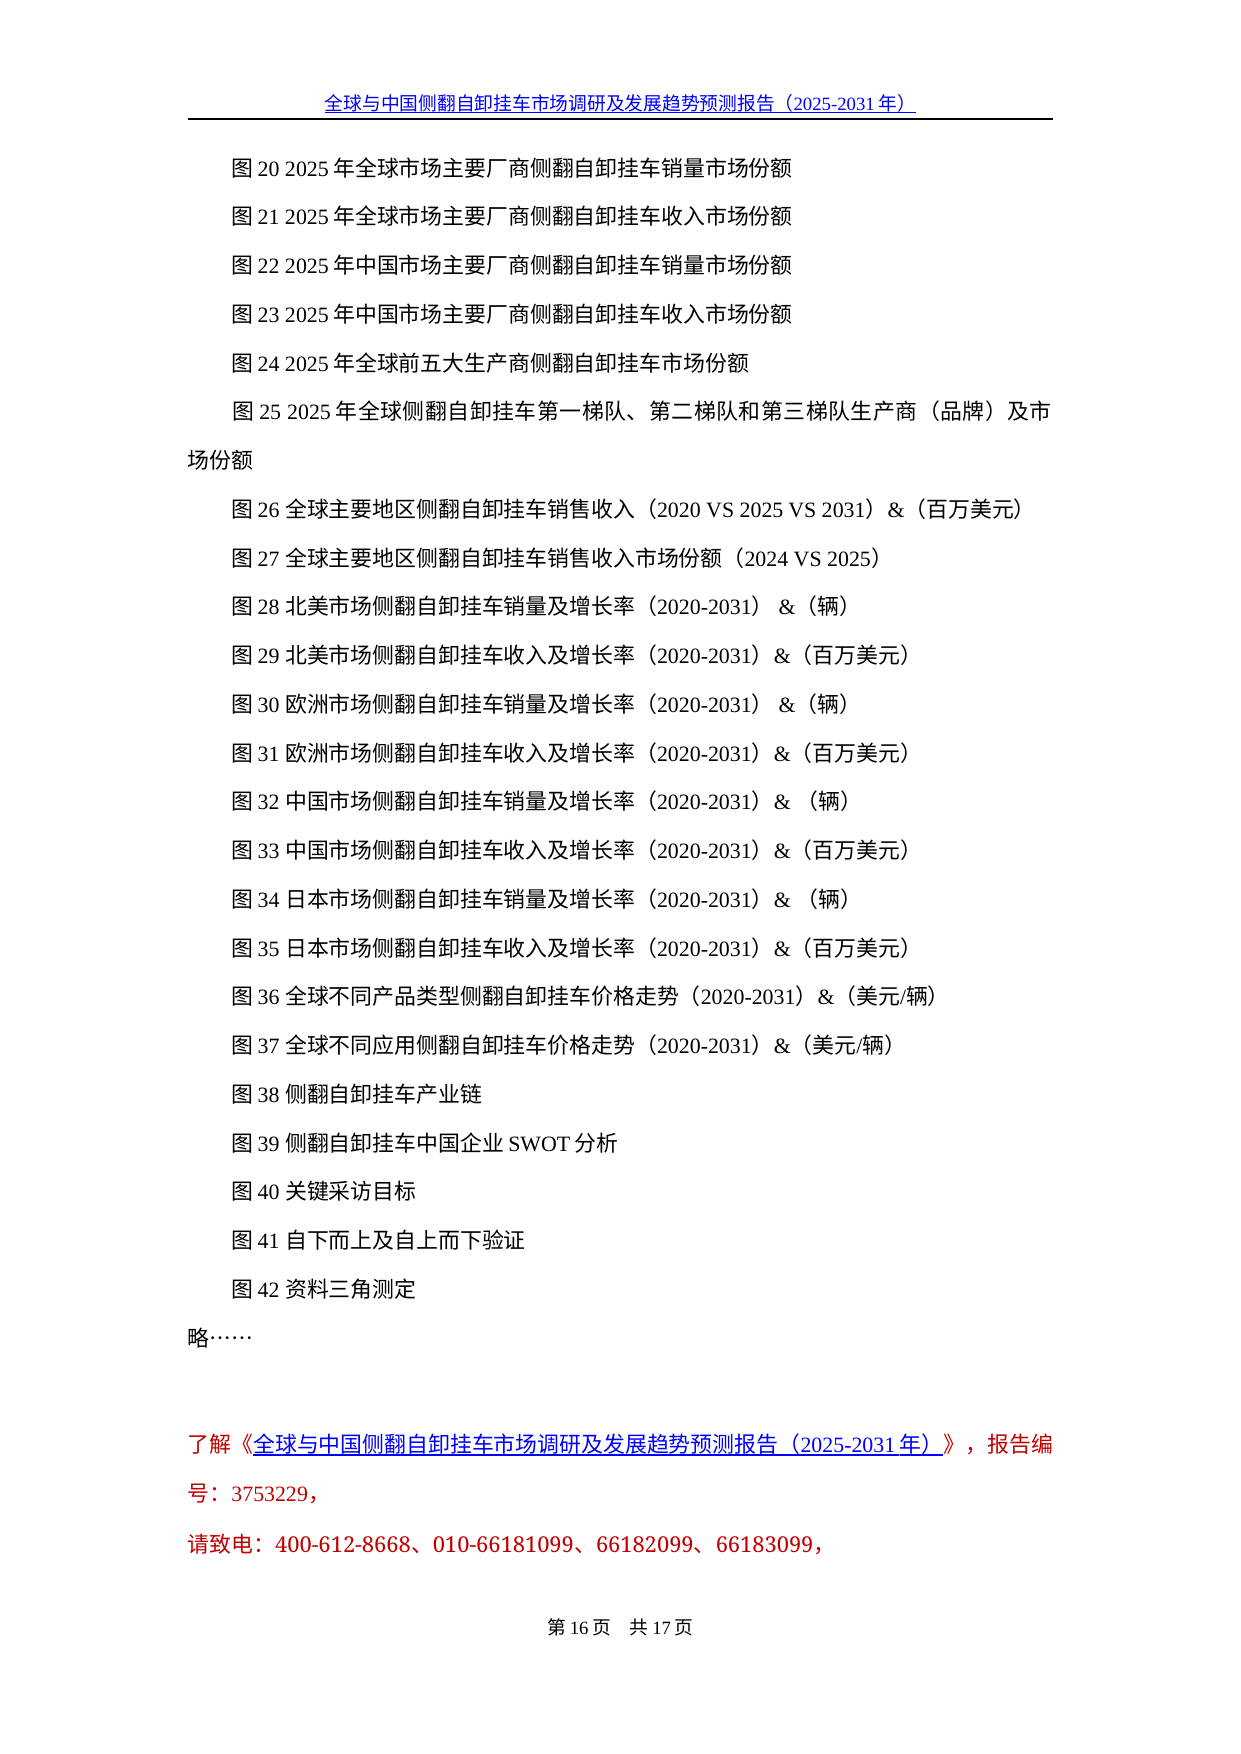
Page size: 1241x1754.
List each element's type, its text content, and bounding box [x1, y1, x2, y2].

text 请致电：400-612-8668、010-66181099、66182099、66183099， [187, 1527, 1053, 1559]
text 了解《全球与中国侧翻自卸挂车市场调研及发展趋势预测报告（2025-2031年）》，报告编号：3753229， [187, 1427, 1053, 1508]
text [187, 150, 1053, 1353]
